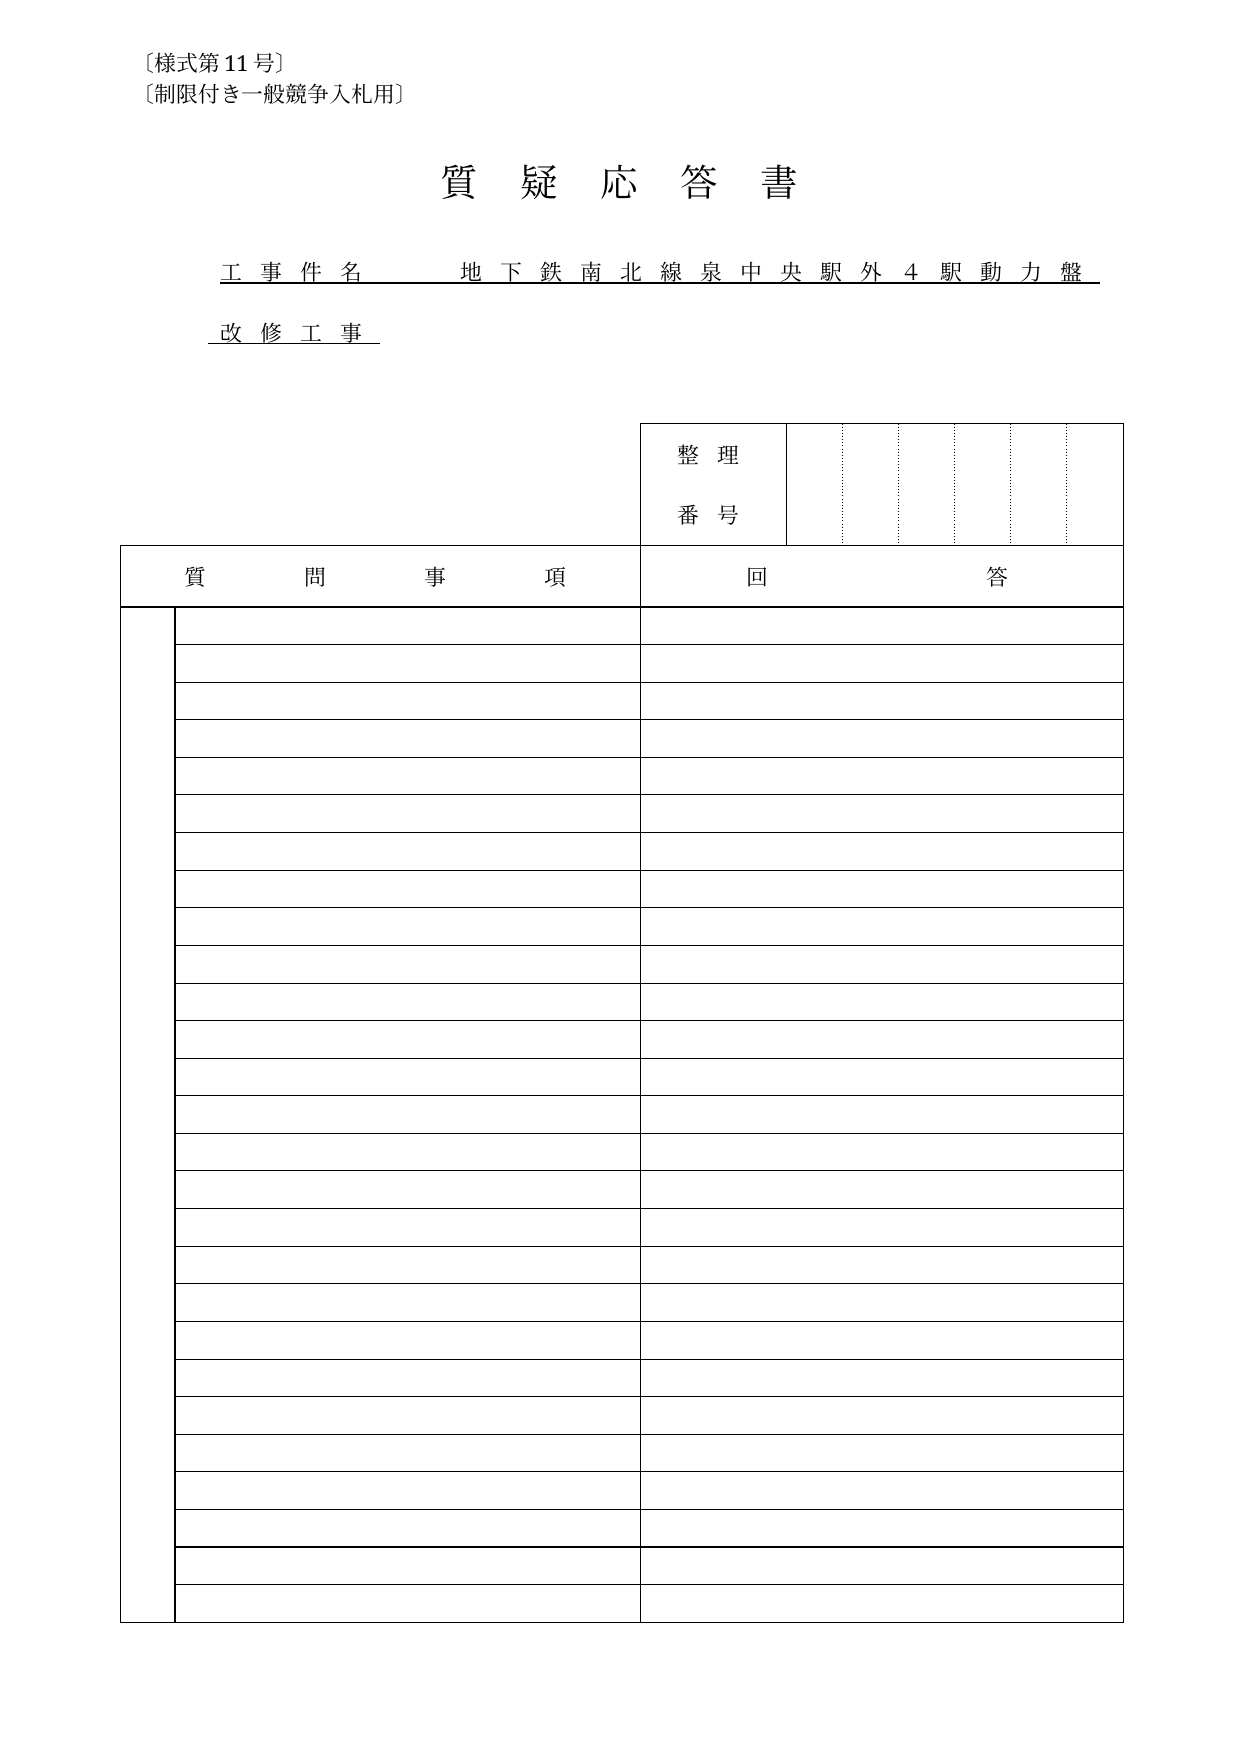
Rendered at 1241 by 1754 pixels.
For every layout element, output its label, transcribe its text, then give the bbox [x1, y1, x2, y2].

table_cell [176, 1059, 640, 1095]
table_header [787, 424, 842, 545]
table_cell [641, 984, 1123, 1020]
table_cell [176, 1247, 640, 1283]
table_cell [176, 608, 640, 644]
table_cell [641, 608, 1123, 644]
table_cell [641, 1247, 1123, 1283]
table_cell [641, 1322, 1123, 1358]
table_cell [176, 1510, 640, 1546]
table_cell [641, 833, 1123, 869]
table_cell [176, 1171, 640, 1208]
table_cell 質 問 事 項 [121, 546, 640, 606]
table_cell [641, 1134, 1123, 1170]
text 質 疑 応 答 書 [120, 149, 1120, 210]
table_cell [641, 1284, 1123, 1321]
table_cell [641, 758, 1123, 794]
table_header [955, 424, 1011, 545]
table_cell [176, 1472, 640, 1509]
table_cell [176, 720, 640, 757]
table_cell [641, 908, 1123, 945]
table_cell [176, 645, 640, 682]
table_cell [176, 1360, 640, 1396]
table_cell [176, 1209, 640, 1246]
table_cell [176, 683, 640, 719]
table_cell 回 答 [641, 546, 1123, 606]
table_cell [176, 1284, 640, 1321]
table_cell [641, 1021, 1123, 1058]
table_cell [641, 1510, 1123, 1546]
table_cell [641, 683, 1123, 719]
table_cell [176, 1322, 640, 1358]
table_cell [641, 1360, 1123, 1396]
table_cell [176, 908, 640, 945]
table_cell [176, 795, 640, 832]
table_cell [176, 758, 640, 794]
table_cell [176, 984, 640, 1020]
table_cell [176, 1134, 640, 1170]
table_cell [176, 1548, 640, 1584]
table_cell [176, 1435, 640, 1471]
table_cell [176, 946, 640, 982]
table_cell [641, 946, 1123, 982]
table_cell [641, 1548, 1123, 1584]
table_cell [176, 871, 640, 907]
table_cell [176, 1021, 640, 1058]
table_header [899, 424, 954, 545]
table_cell [641, 720, 1123, 757]
table_cell [176, 1096, 640, 1133]
table_cell [176, 833, 640, 869]
table_cell [641, 795, 1123, 832]
table_cell [641, 871, 1123, 907]
table_cell [641, 1096, 1123, 1133]
table_cell [121, 608, 174, 1622]
table_cell [176, 1585, 640, 1622]
text 工事件名 地下鉄南北線泉中央駅外４駅動力盤改修工事 [208, 241, 1120, 362]
table_cell [641, 1209, 1123, 1246]
table_cell [641, 1472, 1123, 1509]
table_cell [641, 1397, 1123, 1434]
table_cell [641, 1435, 1123, 1471]
table_header 整理番号 [641, 424, 786, 545]
table_cell [641, 645, 1123, 682]
table_cell [176, 1397, 640, 1434]
table_header [1011, 424, 1067, 545]
table_cell [641, 1171, 1123, 1208]
table_header [1067, 424, 1123, 545]
table_cell [641, 1059, 1123, 1095]
table_cell [641, 1585, 1123, 1622]
table_header [842, 424, 898, 545]
